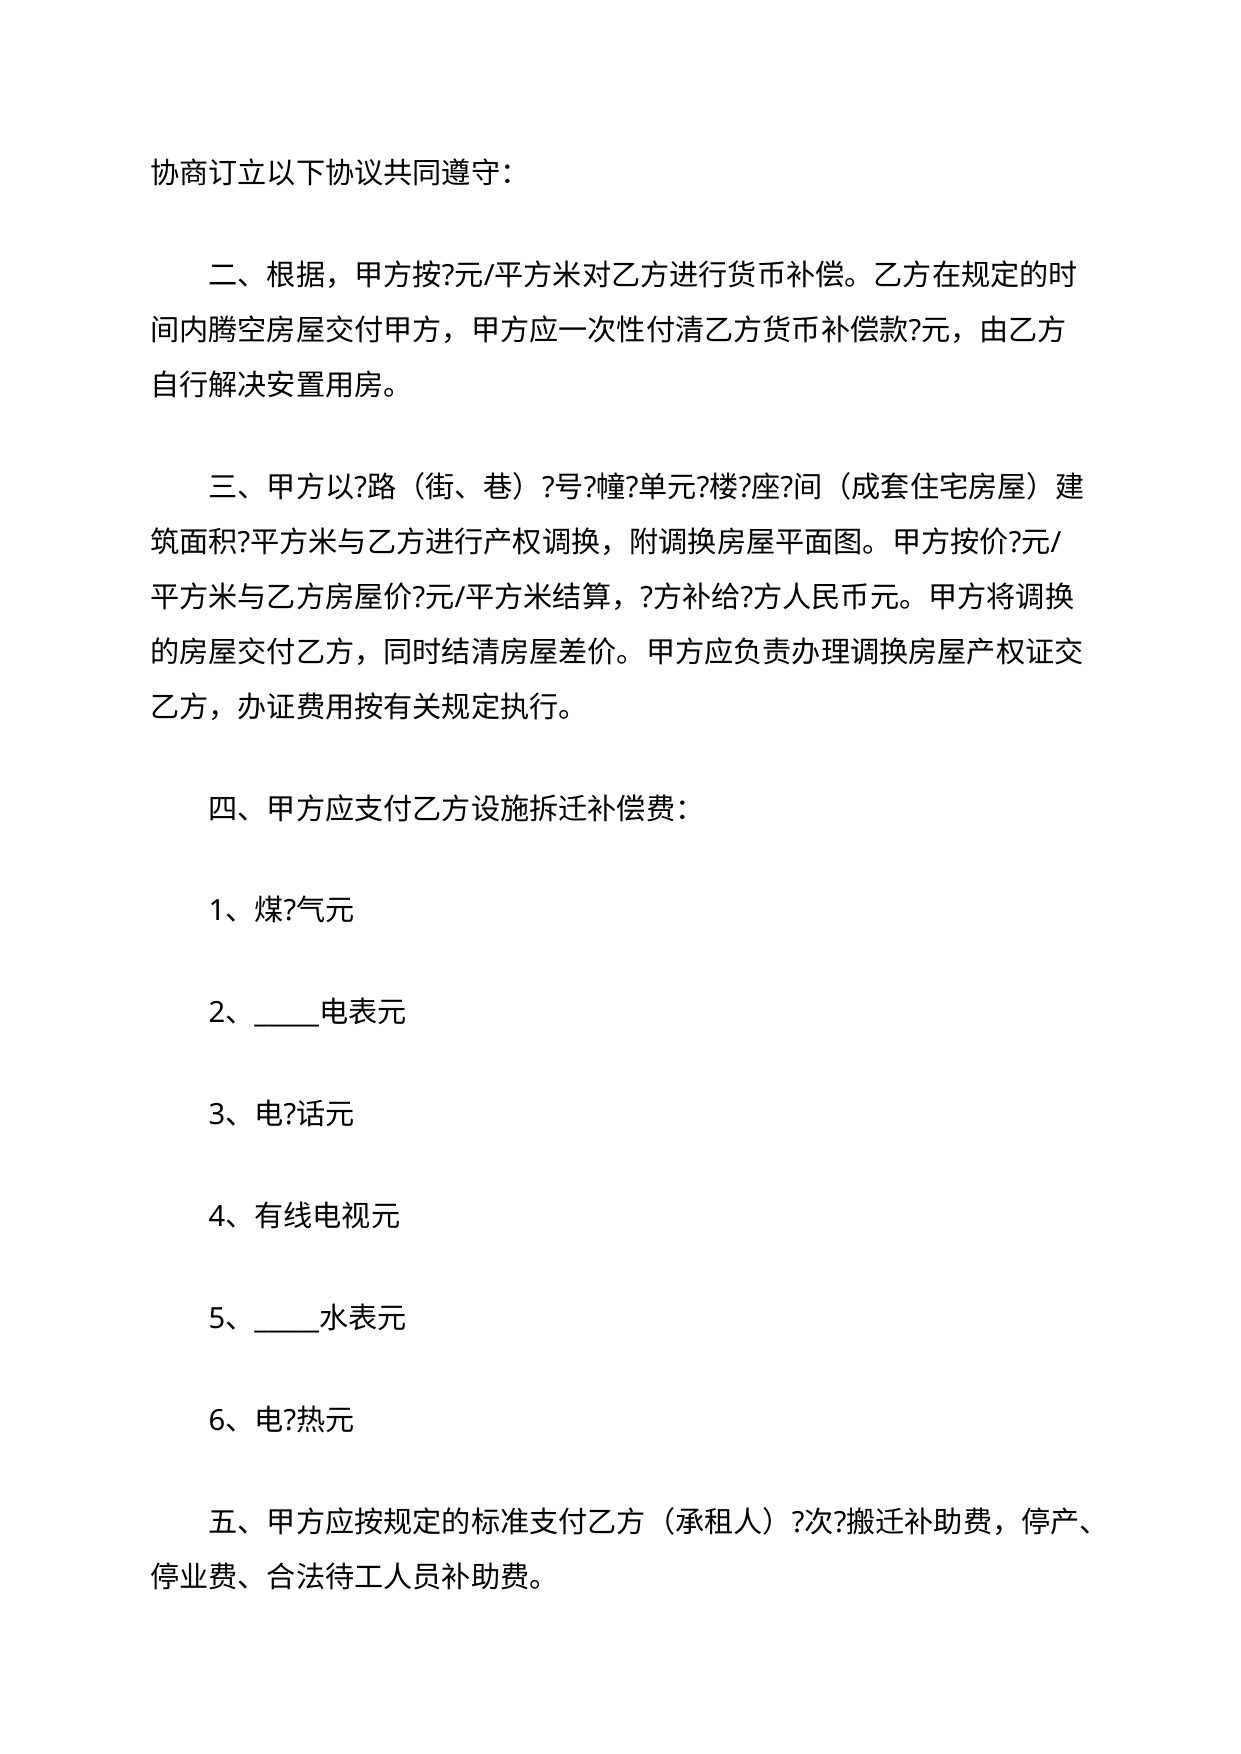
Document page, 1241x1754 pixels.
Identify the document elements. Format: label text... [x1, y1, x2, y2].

text 5、_____水表元 [150, 1295, 1090, 1337]
text 四、甲方应支付乙方设施拆迁补偿费： [150, 785, 1090, 827]
text 三、甲方以?路（街、巷）?号?幢?单元?楼?座?间（成套住宅房屋）建筑面积?平方米与乙方进行产权调换，附调换房屋平面图。甲方按价?元/平方米与乙方房屋价?元/平方米结算，?方补给?方人民币元。甲方将调换的房屋交付乙方，同时结清房屋差价。甲方应负责办理调换房屋产权证交乙方，办证费用按有关规定执行。 [150, 463, 1090, 726]
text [150, 150, 1090, 192]
text 1、煤?气元 [150, 887, 1090, 929]
text 二、根据，甲方按?元/平方米对乙方进行货币补偿。乙方在规定的时间内腾空房屋交付甲方，甲方应一次性付清乙方货币补偿款?元，由乙方自行解决安置用房。 [150, 252, 1090, 404]
text 2、_____电表元 [150, 989, 1090, 1031]
text 五、甲方应按规定的标准支付乙方（承租人）?次?搬迁补助费，停产、停业费、合法待工人员补助费。 [150, 1499, 1090, 1596]
text 4、有线电视元 [150, 1193, 1090, 1235]
text 6、电?热元 [150, 1397, 1090, 1439]
text 3、电?话元 [150, 1091, 1090, 1133]
